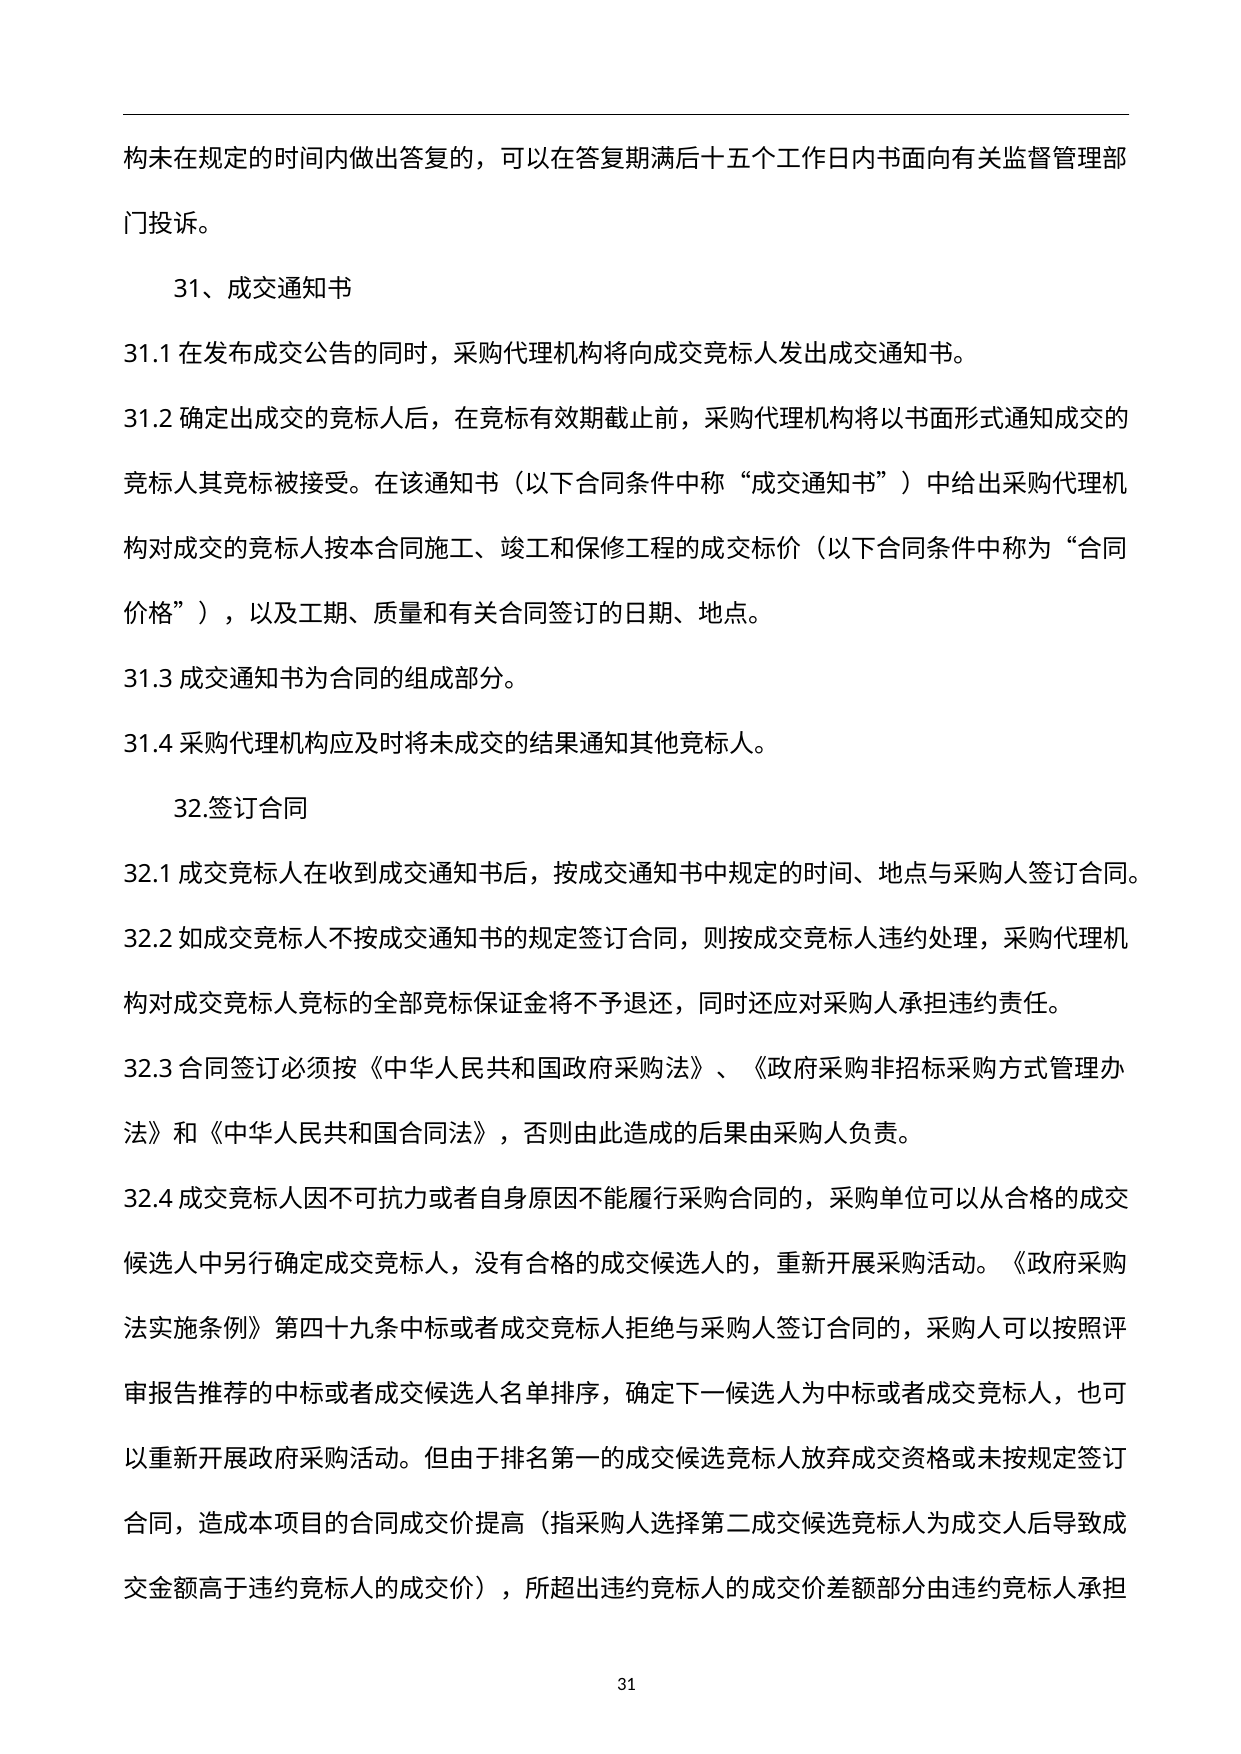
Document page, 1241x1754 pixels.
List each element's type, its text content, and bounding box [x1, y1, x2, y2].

text 31.2 确定出成交的竞标人后，在竞标有效期截止前，采购代理机构将以书面形式通知成交的竞标人其竞标被接受。在该通知书（以下合同条件中称“成交通知书”）中给出采购代理机构对成交的竞标人按本合同施工、竣工和保修工程的成交标价（以下合同条件中称为“合同价格”），以及工期、质量和有关合同签订的日期、地点。 [123, 384, 1129, 644]
text 32.3合同签订必须按《中华人民共和国政府采购法》、《政府采购非招标采购方式管理办法》和《中华人民共和国合同法》，否则由此造成的后果由采购人负责。 [123, 1034, 1129, 1164]
text 31.3 成交通知书为合同的组成部分。 [123, 644, 1129, 709]
text 32.1成交竞标人在收到成交通知书后，按成交通知书中规定的时间、地点与采购人签订合同。 [123, 839, 1129, 904]
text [123, 1164, 1129, 1619]
text 31.1在发布成交公告的同时，采购代理机构将向成交竞标人发出成交通知书。 [123, 319, 1129, 384]
text 31.4 采购代理机构应及时将未成交的结果通知其他竞标人。 [123, 709, 1129, 774]
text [123, 124, 1129, 254]
text 32.2如成交竞标人不按成交通知书的规定签订合同，则按成交竞标人违约处理，采购代理机构对成交竞标人竞标的全部竞标保证金将不予退还，同时还应对采购人承担违约责任。 [123, 904, 1129, 1034]
text 31、成交通知书 [123, 254, 1129, 319]
text 32.签订合同 [123, 774, 1129, 839]
